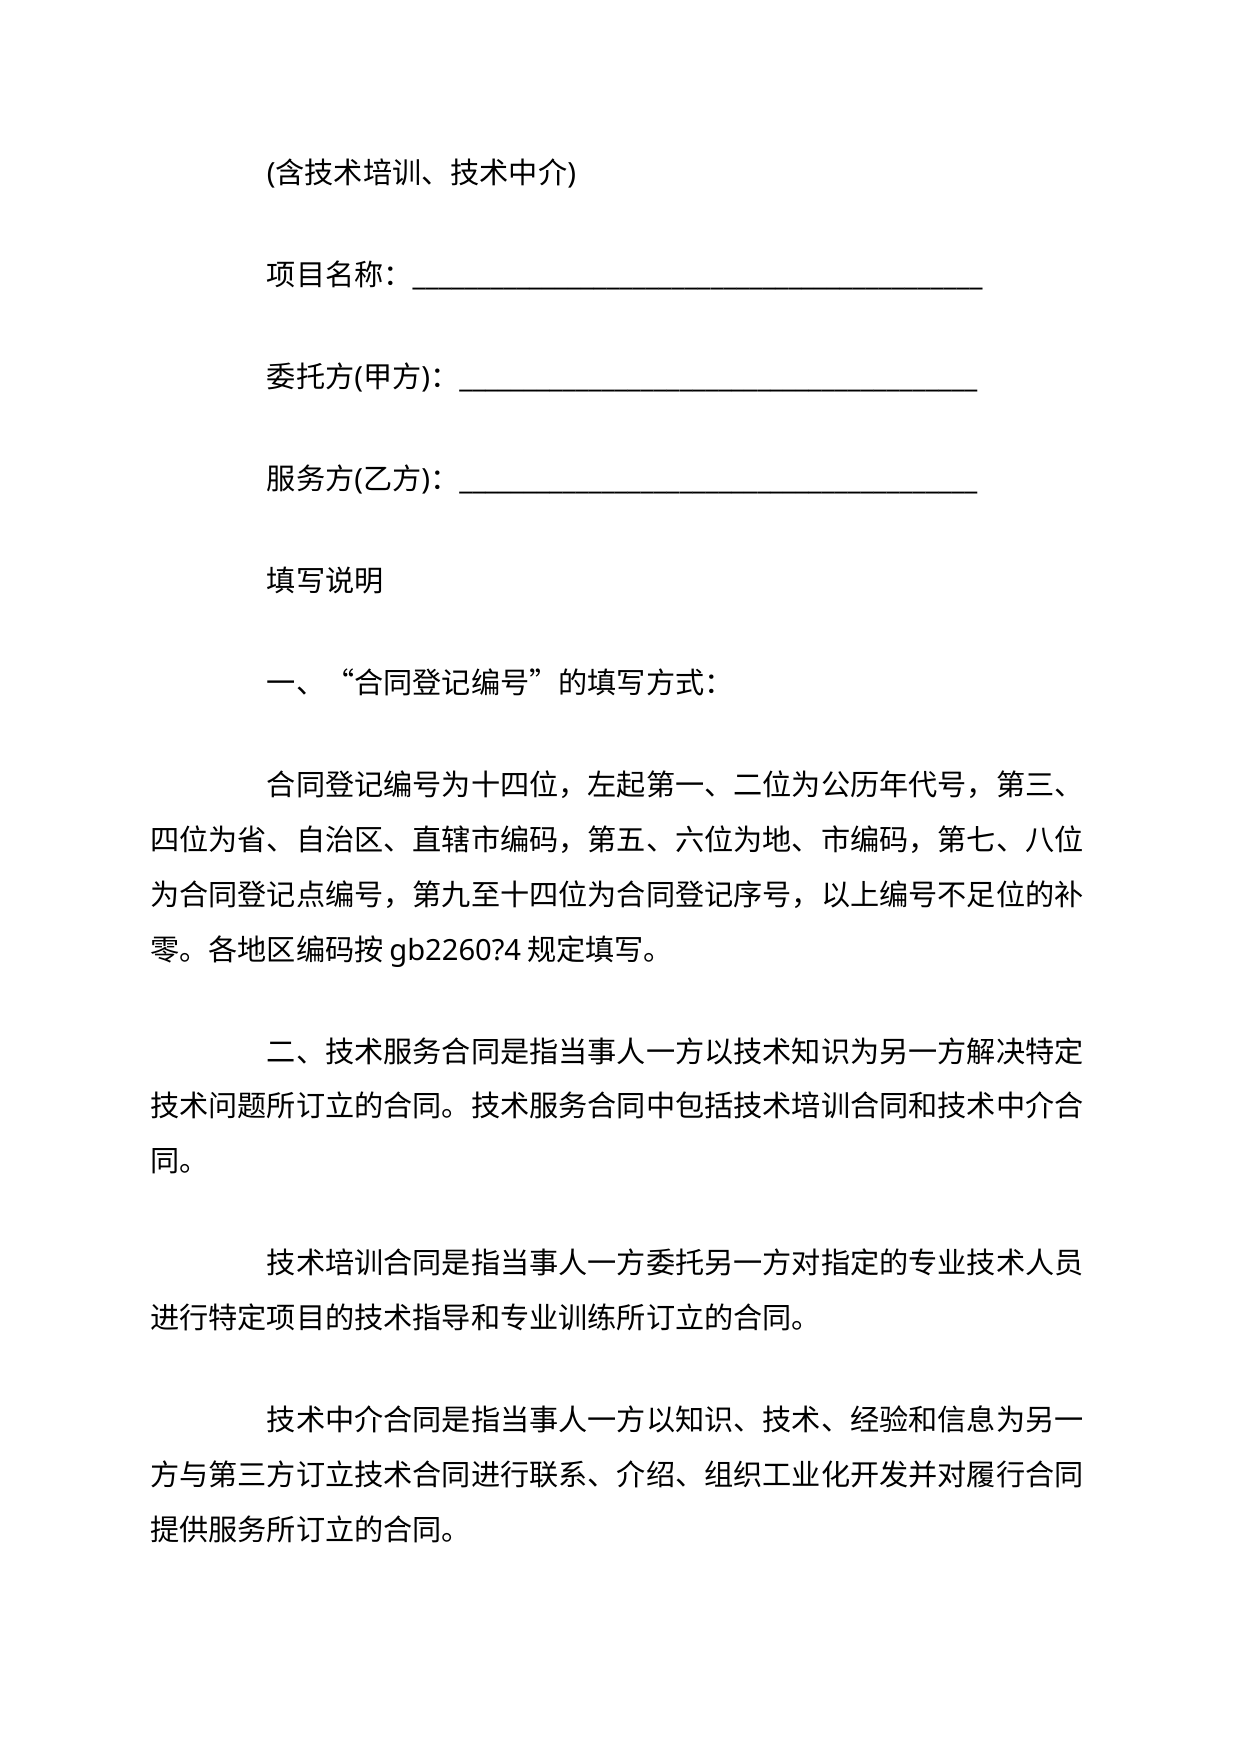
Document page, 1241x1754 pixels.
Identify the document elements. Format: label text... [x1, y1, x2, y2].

text 技术中介合同是指当事人一方以知识、技术、经验和信息为另一方与第三方订立技术合同进行联系、介绍、组织工业化开发并对履行合同提供服务所订立的合同。 [150, 1396, 1090, 1548]
text 合同登记编号为十四位，左起第一、二位为公历年代号，第三、四位为省、自治区、直辖市编码，第五、六位为地、市编码，第七、八位为合同登记点编号，第九至十四位为合同登记序号，以上编号不足位的补零。各地区编码按gb2260?4规定填写。 [150, 761, 1090, 968]
text 项目名称：____________________________________________ [150, 252, 1090, 294]
text 填写说明 [150, 558, 1090, 600]
text (含技术培训、技术中介) [150, 150, 1090, 192]
text 委托方(甲方)：________________________________________ [150, 354, 1090, 396]
text 服务方(乙方)：________________________________________ [150, 456, 1090, 498]
text 二、技术服务合同是指当事人一方以技术知识为另一方解决特定技术问题所订立的合同。技术服务合同中包括技术培训合同和技术中介合同。 [150, 1028, 1090, 1180]
text 技术培训合同是指当事人一方委托另一方对指定的专业技术人员进行特定项目的技术指导和专业训练所订立的合同。 [150, 1240, 1090, 1337]
text 一、“合同登记编号”的填写方式： [150, 660, 1090, 702]
